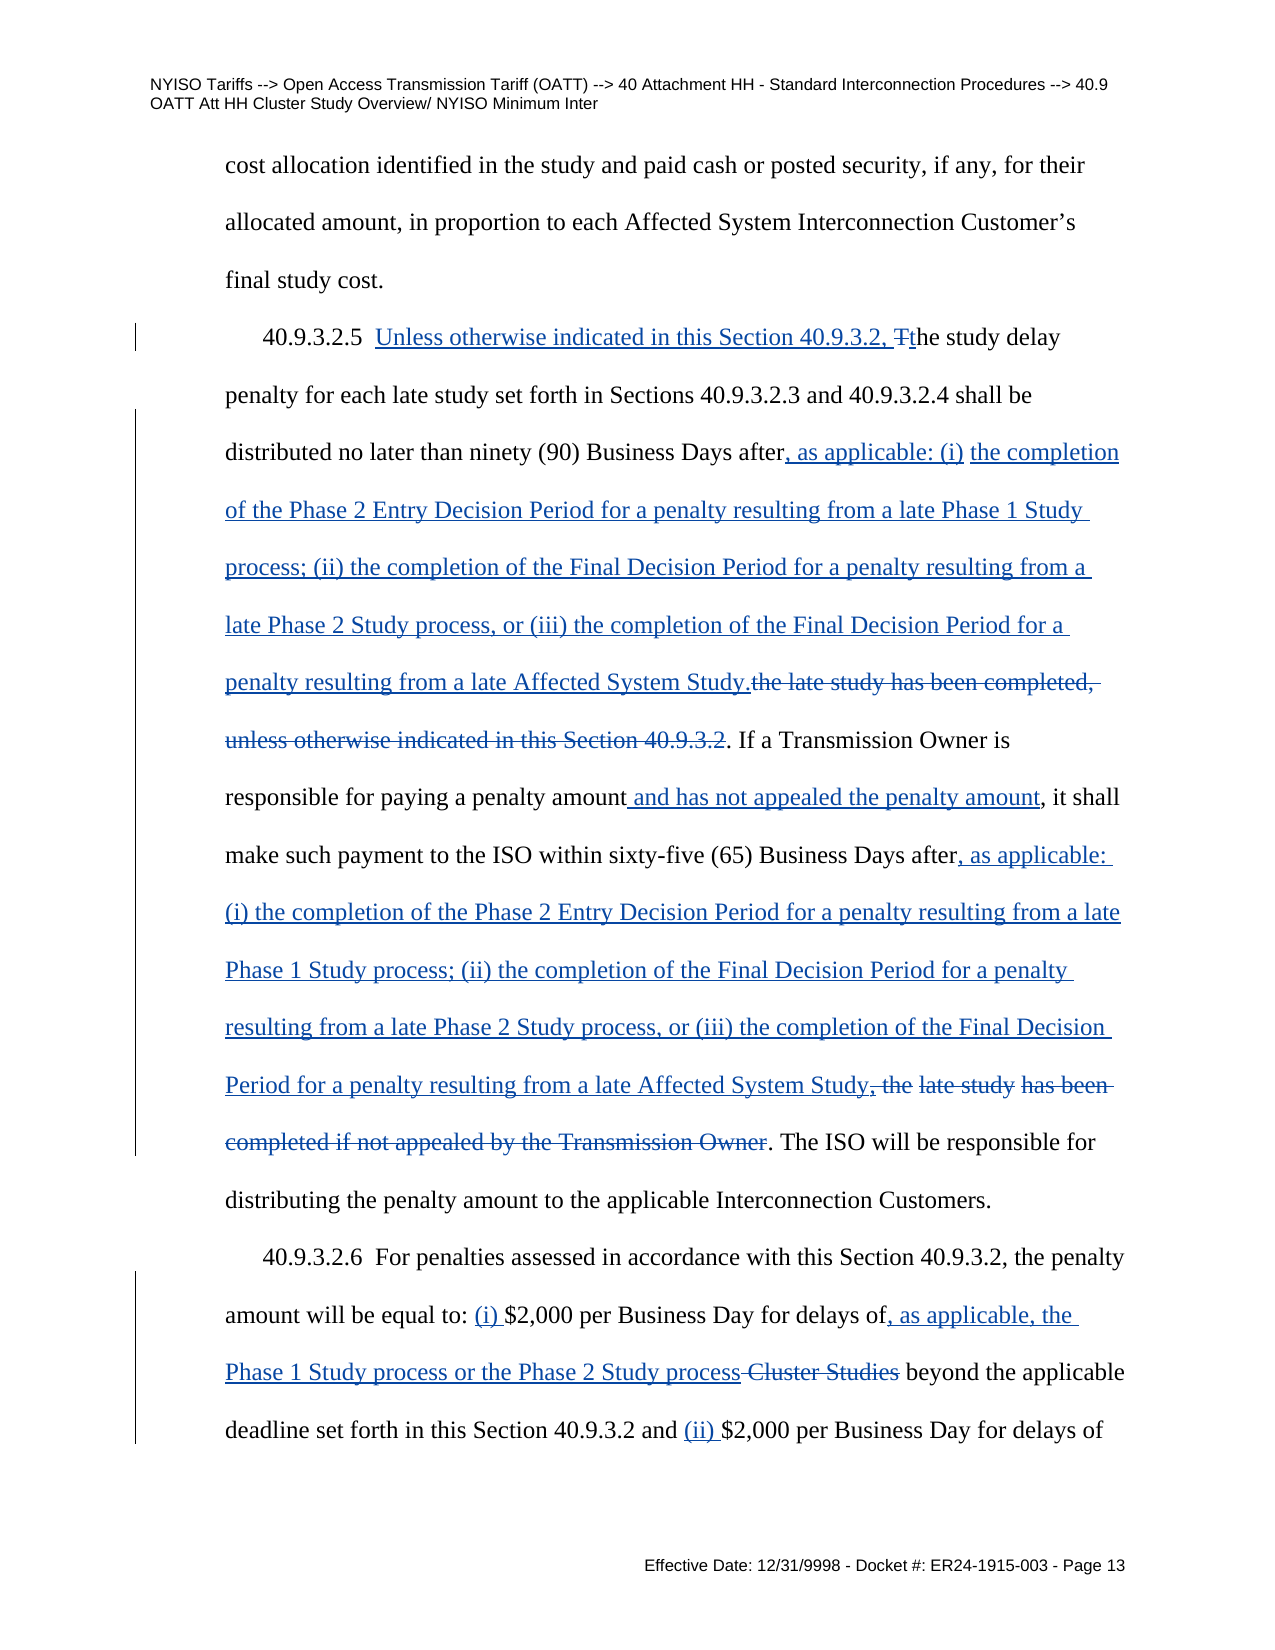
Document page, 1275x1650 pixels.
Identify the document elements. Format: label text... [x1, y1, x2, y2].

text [225, 1242, 1125, 1444]
text 40.9.3.2.5 he study delay penalty for each late study set forth in Sections 40.9.3.2.3 and 40.9.3.2.4 shall be distributed no later than ninety (90) Business Days after . If a Transmission Owner is responsible for paying a penalty amount, it shall make such payment to the ISO within sixty-five (65) Business Days after . The ISO will be responsible for distributing the penalty amount to the applicable Interconnection Customers. [225, 322, 1125, 1214]
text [225, 150, 1125, 294]
